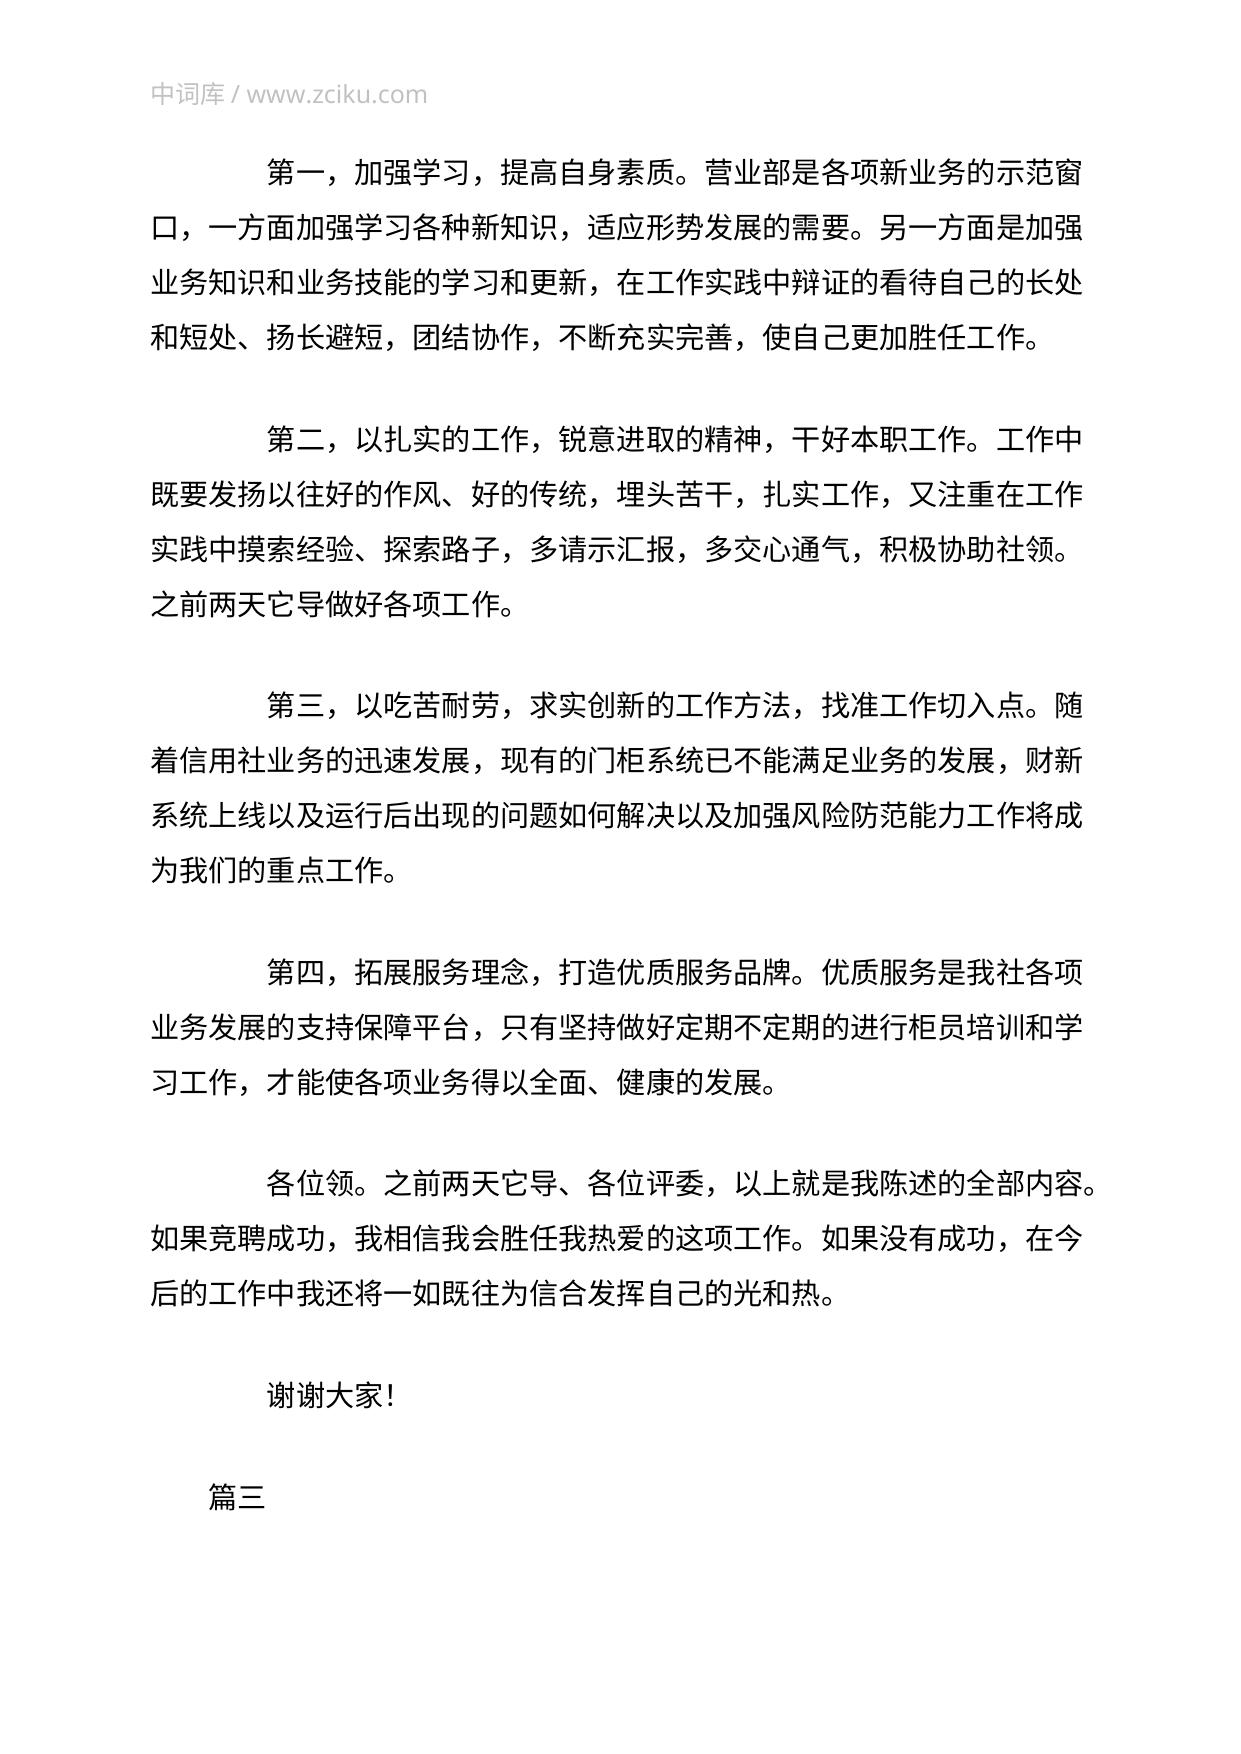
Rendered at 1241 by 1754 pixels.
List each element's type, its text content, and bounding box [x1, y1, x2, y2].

text 第一，加强学习，提高自身素质。营业部是各项新业务的示范窗口，一方面加强学习各种新知识，适应形势发展的需要。另一方面是加强业务知识和业务技能的学习和更新，在工作实践中辩证的看待自己的长处和短处、扬长避短，团结协作，不断充实完善，使自己更加胜任工作。 [150, 150, 1090, 357]
text 谢谢大家！ [150, 1372, 1090, 1415]
text 第三，以吃苦耐劳，求实创新的工作方法，找准工作切入点。随着信用社业务的迅速发展，现有的门柜系统已不能满足业务的发展，财新系统上线以及运行后出现的问题如何解决以及加强风险防范能力工作将成为我们的重点工作。 [150, 683, 1090, 890]
text 第二，以扎实的工作，锐意进取的精神，干好本职工作。工作中既要发扬以往好的作风、好的传统，埋头苦干，扎实工作，又注重在工作实践中摸索经验、探索路子，多请示汇报，多交心通气，积极协助社领。之前两天它导做好各项工作。 [150, 416, 1090, 623]
text 第四，拓展服务理念，打造优质服务品牌。优质服务是我社各项业务发展的支持保障平台，只有坚持做好定期不定期的进行柜员培训和学习工作，才能使各项业务得以全面、健康的发展。 [150, 949, 1090, 1101]
text 篇三 [150, 1474, 1090, 1517]
text 各位领。之前两天它导、各位评委，以上就是我陈述的全部内容。如果竞聘成功，我相信我会胜任我热爱的这项工作。如果没有成功，在今后的工作中我还将一如既往为信合发挥自己的光和热。 [150, 1161, 1090, 1313]
